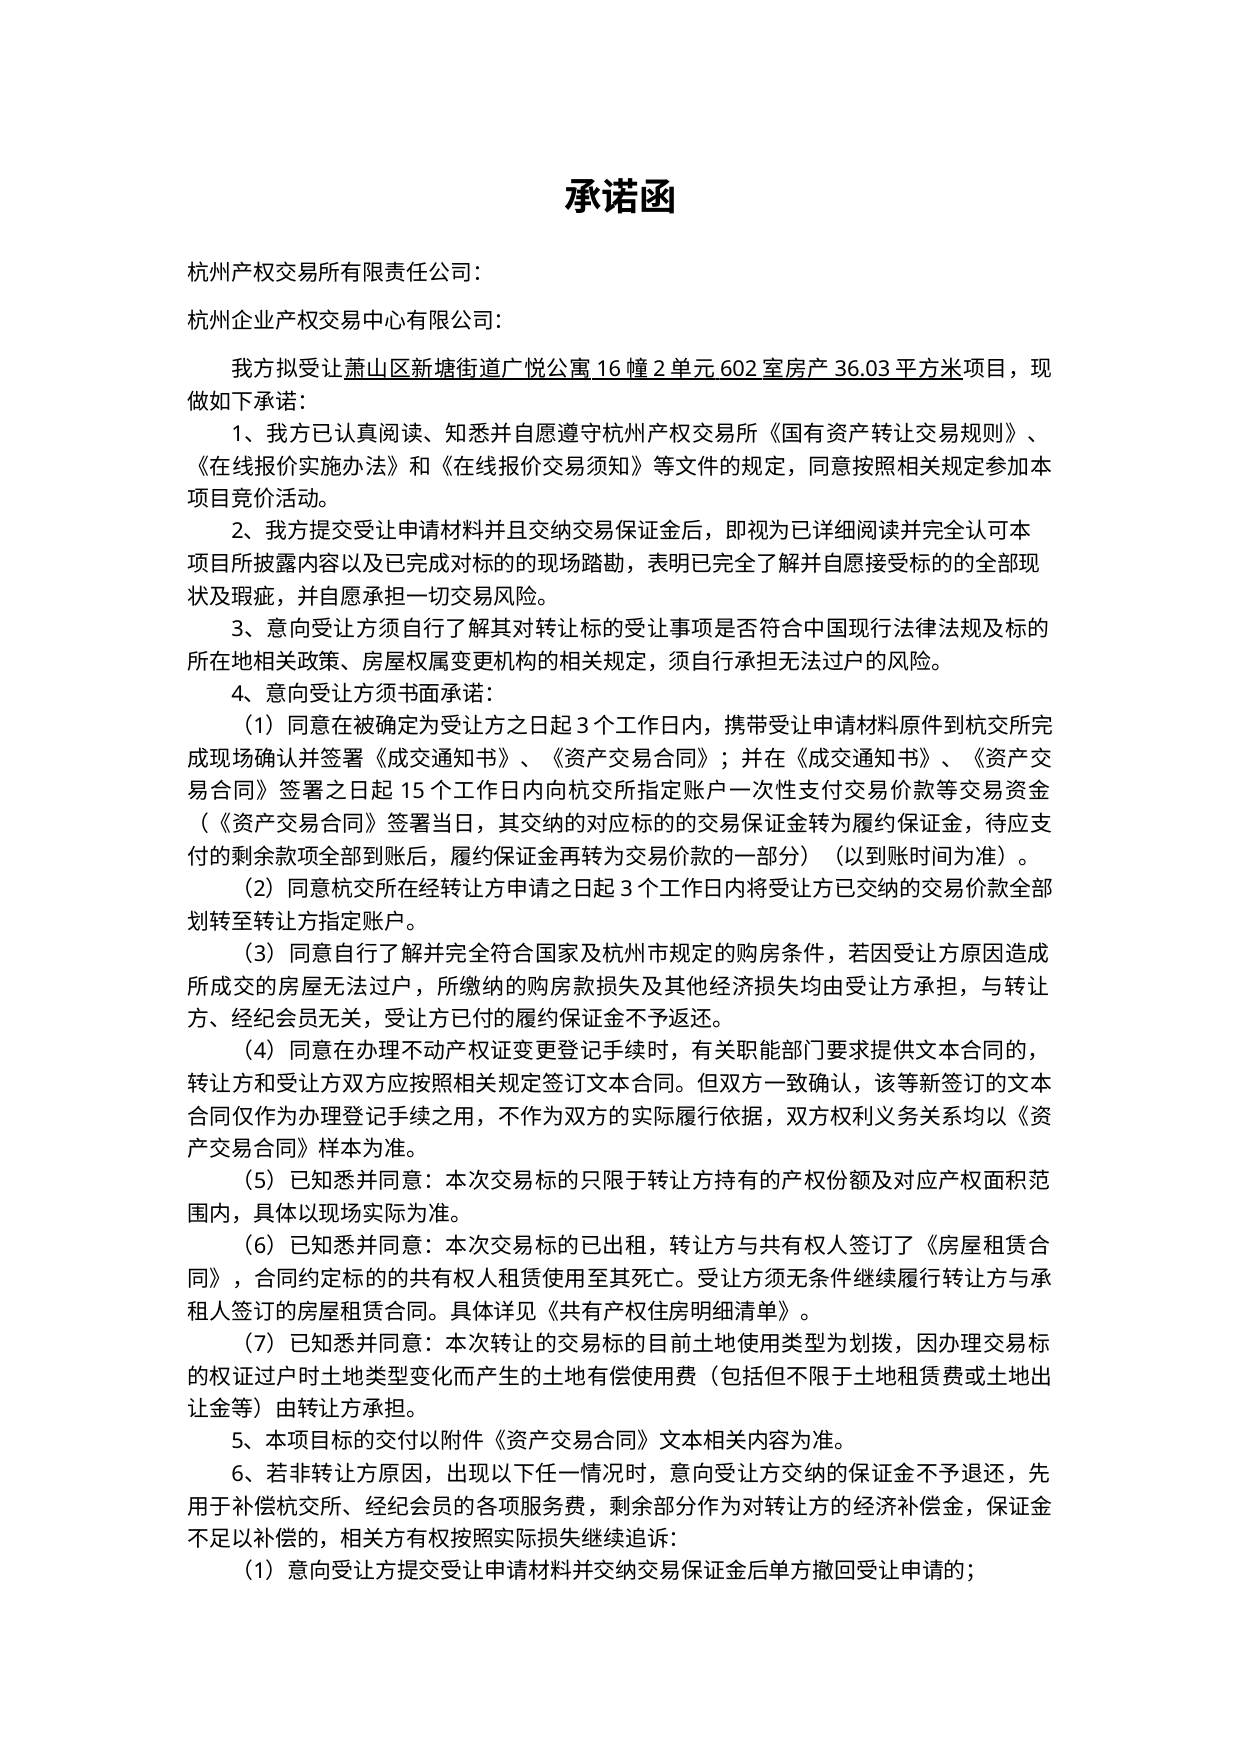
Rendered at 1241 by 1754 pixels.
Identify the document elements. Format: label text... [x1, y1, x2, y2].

text 6、若非转让方原因，出现以下任一情况时，意向受让方交纳的保证金不予退还，先用于补偿杭交所、经纪会员的各项服务费，剩余部分作为对转让方的经济补偿金，保证金不足以补偿的，相关方有权按照实际损失继续追诉： [187, 1456, 1053, 1553]
text （6）已知悉并同意：本次交易标的已出租，转让方与共有权人签订了《房屋租赁合同》，合同约定标的的共有权人租赁使用至其死亡。受让方须无条件继续履行转让方与承租人签订的房屋租赁合同。具体详见《共有产权住房明细清单》。 [187, 1228, 1053, 1326]
text 5、本项目标的交付以附件《资产交易合同》文本相关内容为准。 [187, 1423, 1053, 1456]
text 4、意向受让方须书面承诺： [187, 676, 1053, 708]
list （2）同意杭交所在经转让方申请之日起3个工作日内将受让方已交纳的交易价款全部划转至转让方指定账户。 [187, 871, 1053, 936]
text 3、意向受让方须自行了解其对转让标的受让事项是否符合中国现行法律法规及标的所在地相关政策、房屋权属变更机构的相关规定，须自行承担无法过户的风险。 [187, 611, 1053, 676]
text （3）同意自行了解并完全符合国家及杭州市规定的购房条件，若因受让方原因造成所成交的房屋无法过户，所缴纳的购房款损失及其他经济损失均由受让方承担，与转让方、经纪会员无关，受让方已付的履约保证金不予返还。 [187, 936, 1053, 1033]
text 杭州企业产权交易中心有限公司： [187, 302, 1053, 335]
text （1）意向受让方提交受让申请材料并交纳交易保证金后单方撤回受让申请的； [187, 1553, 1053, 1586]
text 我方拟受让萧山区新塘街道广悦公寓16幢2单元602室房产36.03平方米项目，现做如下承诺： [187, 351, 1053, 416]
text （4）同意在办理不动产权证变更登记手续时，有关职能部门要求提供文本合同的，转让方和受让方双方应按照相关规定签订文本合同。但双方一致确认，该等新签订的文本合同仅作为办理登记手续之用，不作为双方的实际履行依据，双方权利义务关系均以《资产交易合同》样本为准。 [187, 1033, 1053, 1163]
text 承诺函 [187, 162, 1053, 227]
list （1）同意在被确定为受让方之日起3个工作日内，携带受让申请材料原件到杭交所完成现场确认并签署《成交通知书》、《资产交易合同》；并在《成交通知书》、《资产交易合同》签署之日起15个工作日内向杭交所指定账户一次性支付交易价款等交易资金（《资产交易合同》签署当日，其交纳的对应标的的交易保证金转为履约保证金，待应支付的剩余款项全部到账后，履约保证金再转为交易价款的一部分）（以到账时间为准）。 [187, 708, 1053, 871]
text （7）已知悉并同意：本次转让的交易标的目前土地使用类型为划拨，因办理交易标的权证过户时土地类型变化而产生的土地有偿使用费（包括但不限于土地租赁费或土地出让金等）由转让方承担。 [187, 1326, 1053, 1423]
text 1、我方已认真阅读、知悉并自愿遵守杭州产权交易所《国有资产转让交易规则》、《在线报价实施办法》和《在线报价交易须知》等文件的规定，同意按照相关规定参加本项目竞价活动。 [187, 416, 1053, 513]
text （5）已知悉并同意：本次交易标的只限于转让方持有的产权份额及对应产权面积范围内，具体以现场实际为准。 [187, 1163, 1053, 1228]
text 2、我方提交受让申请材料并且交纳交易保证金后，即视为已详细阅读并完全认可本项目所披露内容以及已完成对标的的现场踏勘，表明已完全了解并自愿接受标的的全部现状及瑕疵，并自愿承担一切交易风险。 [187, 513, 1053, 611]
text 杭州产权交易所有限责任公司： [187, 254, 1053, 287]
